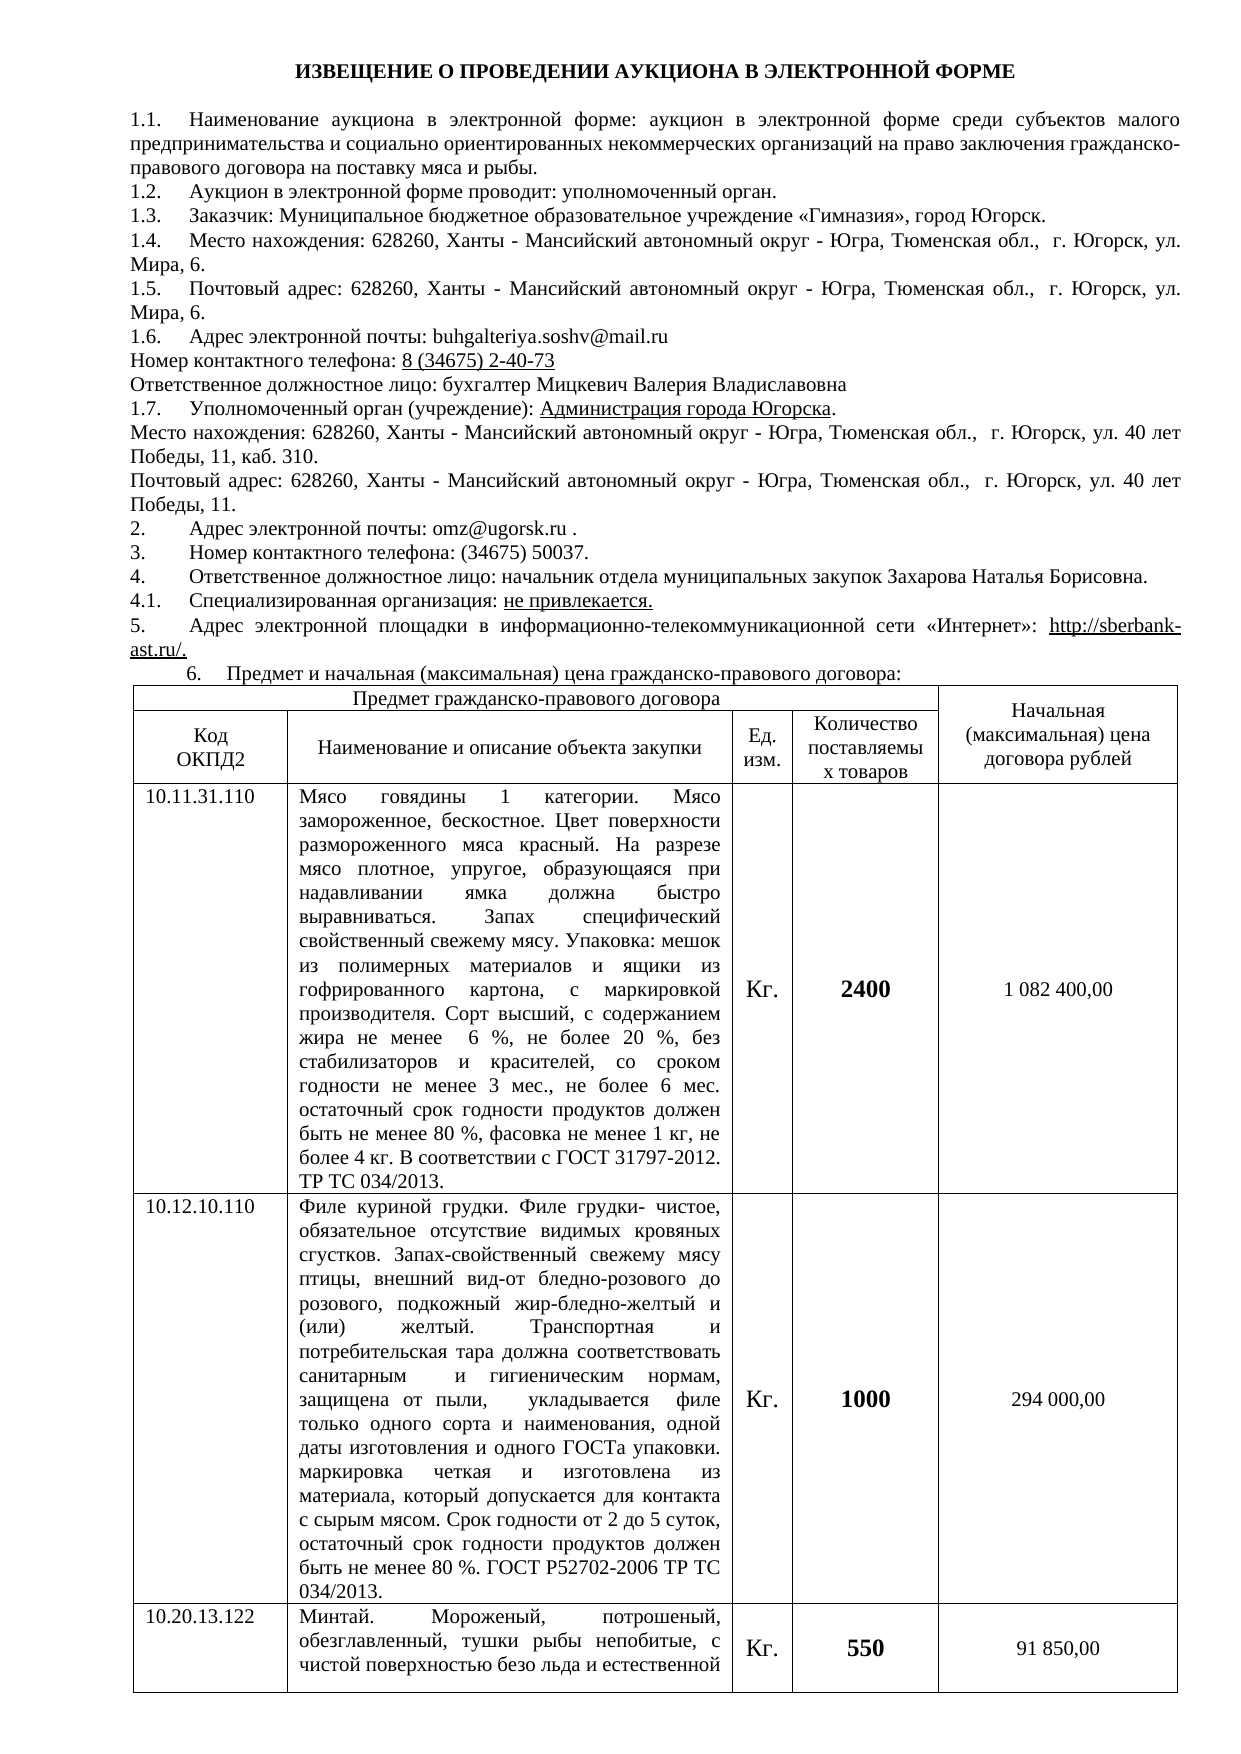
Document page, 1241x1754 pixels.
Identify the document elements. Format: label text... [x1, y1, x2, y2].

table_cell 91 850,00 [939, 1604, 1177, 1692]
list Почтовый адрес: 628260, Ханты - Мансийский автономный округ - Югра, Тюменская обл., г. Югорск, ул. Мира, 6. [130, 276, 1181, 324]
table_cell Кг. [733, 784, 792, 1193]
table_cell Кг. [733, 1194, 792, 1603]
list Адрес электронной почты: omz@ugorsk.ru . [130, 516, 1181, 540]
list Аукцион в электронной форме проводит: уполномоченный орган. [130, 179, 1181, 203]
table_cell Мясо говядины 1 категории. Мясо замороженное, бескостное. Цвет поверхности размороженного мяса красный. На разрезе мясо плотное, упругое, образующаяся при надавливании ямка должна быстро выравниваться. Запах специфический свойственный свежему мясу. Упаковка: мешок из полимерных материалов и ящики из гофрированного картона, с маркировкой производителя. Сорт высший, с содержанием жира не менее 6 %, не более 20 %, без стабилизаторов и красителей, со сроком годности не менее 3 мес., не более 6 мес. остаточный срок годности продуктов должен быть не менее 80 %, фасовка не менее 1 кг, не более 4 кг. В соответствии с ГОСТ 31797-2012. ТР ТС 034/2013. [288, 784, 732, 1193]
table_header Начальная (максимальная) цена договора рублей [939, 686, 1177, 783]
text Ответственное должностное лицо: бухгалтер Мицкевич Валерия Владиславовна [130, 372, 1181, 396]
list Предмет и начальная (максимальная) цена гражданско-правового договора: [130, 661, 1181, 685]
table_cell 1000 [793, 1194, 938, 1603]
table_cell 1 082 400,00 [939, 784, 1177, 1193]
list Наименование аукциона в электронной форме: аукцион в электронной форме среди субъектов малого предпринимательства и социально ориентированных некоммерческих организаций на право заключения гражданско-правового договора на поставку мяса и рыбы. [130, 107, 1181, 179]
table_cell 10.20.13.122 [134, 1604, 287, 1692]
table_cell Ед. изм. [733, 711, 792, 783]
text Почтовый адрес: 628260, Ханты - Мансийский автономный округ - Югра, Тюменская обл., г. Югорск, ул. 40 лет Победы, 11. [130, 468, 1181, 516]
text Номер контактного телефона: 8 (34675) 2-40-73 [130, 348, 1181, 372]
list Место нахождения: 628260, Ханты - Мансийский автономный округ - Югра, Тюменская обл., г. Югорск, ул. Мира, 6. [130, 227, 1181, 276]
table_cell 294 000,00 [939, 1194, 1177, 1603]
list Ответственное должностное лицо: начальник отдела муниципальных закупок Захарова Наталья Борисовна. [130, 564, 1181, 588]
table_cell 2400 [793, 784, 938, 1193]
table_cell Наименование и описание объекта закупки [288, 711, 732, 783]
table_cell 10.11.31.110 [134, 784, 287, 1193]
list Адрес электронной почты: buhgalteriya.soshv@mail.ru [130, 324, 1181, 348]
list Заказчик: Муниципальное бюджетное образовательное учреждение «Гимназия», город Югорск. [130, 203, 1181, 227]
list Адрес электронной площадки в информационно-телекоммуникационной сети «Интернет»: http://sberbank-ast.ru/. [130, 612, 1181, 661]
list Номер контактного телефона: (34675) 50037. [130, 540, 1181, 564]
table_cell 10.12.10.110 [134, 1194, 287, 1603]
text Место нахождения: 628260, Ханты - Мансийский автономный округ - Югра, Тюменская обл., г. Югорск, ул. 40 лет Победы, 11, каб. 310. [130, 420, 1181, 468]
list Специализированная организация: не привлекается. [130, 588, 1181, 612]
table_cell 550 [793, 1604, 938, 1692]
table_cell Количество поставляемых товаров [793, 711, 938, 783]
table_cell Кг. [733, 1604, 792, 1692]
table_cell Код ОКПД2 [134, 711, 287, 783]
list Уполномоченный орган (учреждение): Администрация города Югорска. [130, 396, 1181, 420]
text ИЗВЕЩЕНИЕ О ПРОВЕДЕНИИ АУКЦИОНА В ЭЛЕКТРОННОЙ ФОРМЕ [130, 59, 1181, 83]
table_header Предмет гражданско-правового договора [134, 686, 938, 710]
table_cell Филе куриной грудки. Филе грудки- чистое, обязательное отсутствие видимых кровяных сгустков. Запах-свойственный свежему мясу птицы, внешний вид-от бледно-розового до розового, подкожный жир-бледно-желтый и (или) желтый. Транспортная и потребительская тара должна соответствовать санитарным и гигиеническим нормам, защищена от пыли, укладывается филе только одного сорта и наименования, одной даты изготовления и одного ГОСТа упаковки. маркировка четкая и изготовлена из материала, который допускается для контакта с сырым мясом. Срок годности от 2 до 5 суток, остаточный срок годности продуктов должен быть не менее 80 %. ГОСТ Р52702-2006 ТР ТС 034/2013. [288, 1194, 732, 1603]
